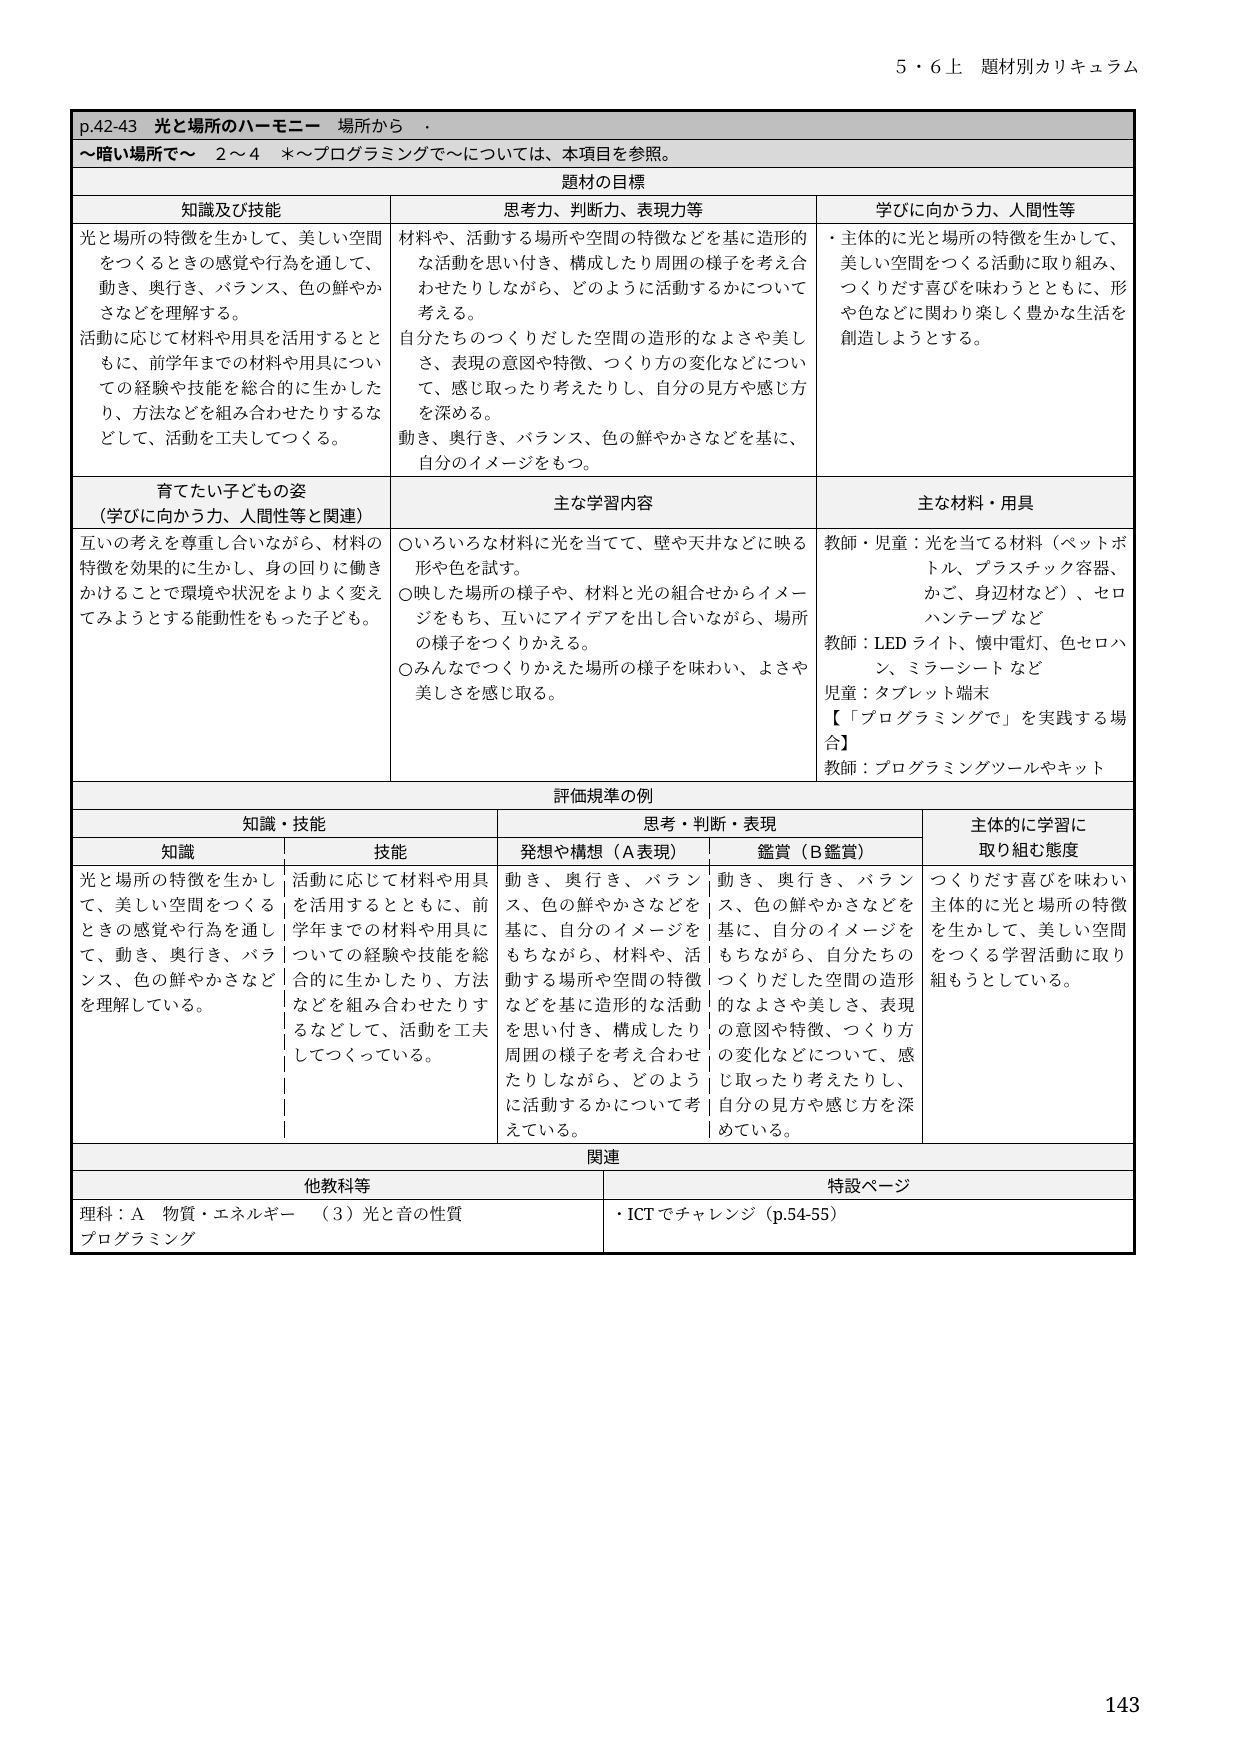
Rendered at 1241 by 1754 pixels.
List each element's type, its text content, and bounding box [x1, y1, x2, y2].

table_cell 特設ページ [604, 1171, 1133, 1198]
table_cell 活動に応じて材料や用具を活用するとともに、前学年までの材料や用具についての経験や技能を総合的に生かしたり、方法などを組み合わせたりするなどして、活動を工夫してつくっている。 [284, 866, 497, 1142]
table_cell 光と場所の特徴を生かして、美しい空間をつくるときの感覚や行為を通して、動き、奥行き、バランス、色の鮮やかさなどを理解している。 [73, 866, 284, 1142]
table_cell 主な材料・用具 [817, 477, 1133, 528]
table_cell 育てたい子どもの姿 （学びに向かう力、人間性等と関連） [73, 477, 390, 528]
table_cell 評価規準の例 [73, 782, 1133, 809]
table_header p.42-43 光と場所のハーモニー 場所から ・ [73, 112, 1133, 139]
table_cell 思考力、判断力、表現力等 [391, 196, 816, 223]
table_cell 知識・技能 [73, 810, 497, 837]
table_cell 題材の目標 [73, 168, 1133, 195]
table_cell 思考・判断・表現 [498, 810, 922, 837]
table_cell 主体的に学習に 取り組む態度 [923, 810, 1133, 864]
table_cell 知識及び技能 [73, 196, 390, 223]
table_cell 理科：Ａ 物質・エネルギー （３）光と音の性質 プログラミング [73, 1200, 603, 1252]
table_cell ・主体的に光と場所の特徴を生かして、美しい空間をつくる活動に取り組み、つくりだす喜びを味わうとともに、形や色などに関わり楽しく豊かな生活を創造しようとする。 [817, 224, 1133, 476]
table_cell 教師・児童：光を当てる材料（ペットボトル、プラスチック容器、かご、身辺材など）、セロハンテープ など 教師：LEDライト、懐中電灯、色セロハン、ミラーシート など 児童：タブレット端末 【「プログラミングで」を実践する場合】 教師：プログラミングツールやキット [817, 529, 1133, 781]
table_cell 互いの考えを尊重し合いながら、材料の特徴を効果的に生かし、身の回りに働きかけることで環境や状況をよりよく変えてみようとする能動性をもった子ども。 [73, 529, 390, 781]
table_cell 発想や構想（Ａ表現） [498, 838, 709, 864]
table_cell 光と場所の特徴を生かして、美しい空間をつくるときの感覚や行為を通して、動き、奥行き、バランス、色の鮮やかさなどを理解する。 活動に応じて材料や用具を活用するとともに、前学年までの材料や用具についての経験や技能を総合的に生かしたり、方法などを組み合わせたりするなどして、活動を工夫してつくる。 [73, 224, 390, 476]
table_cell 技能 [284, 838, 497, 864]
table_cell 動き、奥行き、バランス、色の鮮やかさなどを基に、自分のイメージをもちながら、材料や、活動する場所や空間の特徴などを基に造形的な活動を思い付き、構成したり周囲の様子を考え合わせたりしながら、どのように活動するかについて考えている。 [498, 866, 709, 1142]
table_cell 動き、奥行き、バランス、色の鮮やかさなどを基に、自分のイメージをもちながら、自分たちのつくりだした空間の造形的なよさや美しさ、表現の意図や特徴、つくり方の変化などについて、感じ取ったり考えたりし、自分の見方や感じ方を深めている。 [709, 866, 922, 1142]
table_cell ～暗い場所で～ ２～４ ＊～プログラミングで～については、本項目を参照。 [73, 140, 1133, 167]
table_cell 材料や、活動する場所や空間の特徴などを基に造形的な活動を思い付き、構成したり周囲の様子を考え合わせたりしながら、どのように活動するかについて考える。 自分たちのつくりだした空間の造形的なよさや美しさ、表現の意図や特徴、つくり方の変化などについて、感じ取ったり考えたりし、自分の見方や感じ方を深める。 動き、奥行き、バランス、色の鮮やかさなどを基に、自分のイメージをもつ。 [391, 224, 816, 476]
table_cell 関連 [73, 1144, 1133, 1170]
table_cell ・ICTでチャレンジ（p.54-55） [604, 1200, 1133, 1252]
table_cell 他教科等 [73, 1171, 603, 1198]
table_cell ○いろいろな材料に光を当てて、壁や天井などに映る形や色を試す。 ○映した場所の様子や、材料と光の組合せからイメージをもち、互いにアイデアを出し合いながら、場所の様子をつくりかえる。 ○みんなでつくりかえた場所の様子を味わい、よさや美しさを感じ取る。 [391, 529, 816, 781]
table_cell 主な学習内容 [391, 477, 816, 528]
table_cell 鑑賞（Ｂ鑑賞） [709, 838, 922, 864]
table_cell 学びに向かう力、人間性等 [817, 196, 1133, 223]
table_cell つくりだす喜びを味わい主体的に光と場所の特徴を生かして、美しい空間をつくる学習活動に取り組もうとしている。 [923, 866, 1133, 1142]
table_cell 知識 [73, 838, 284, 864]
